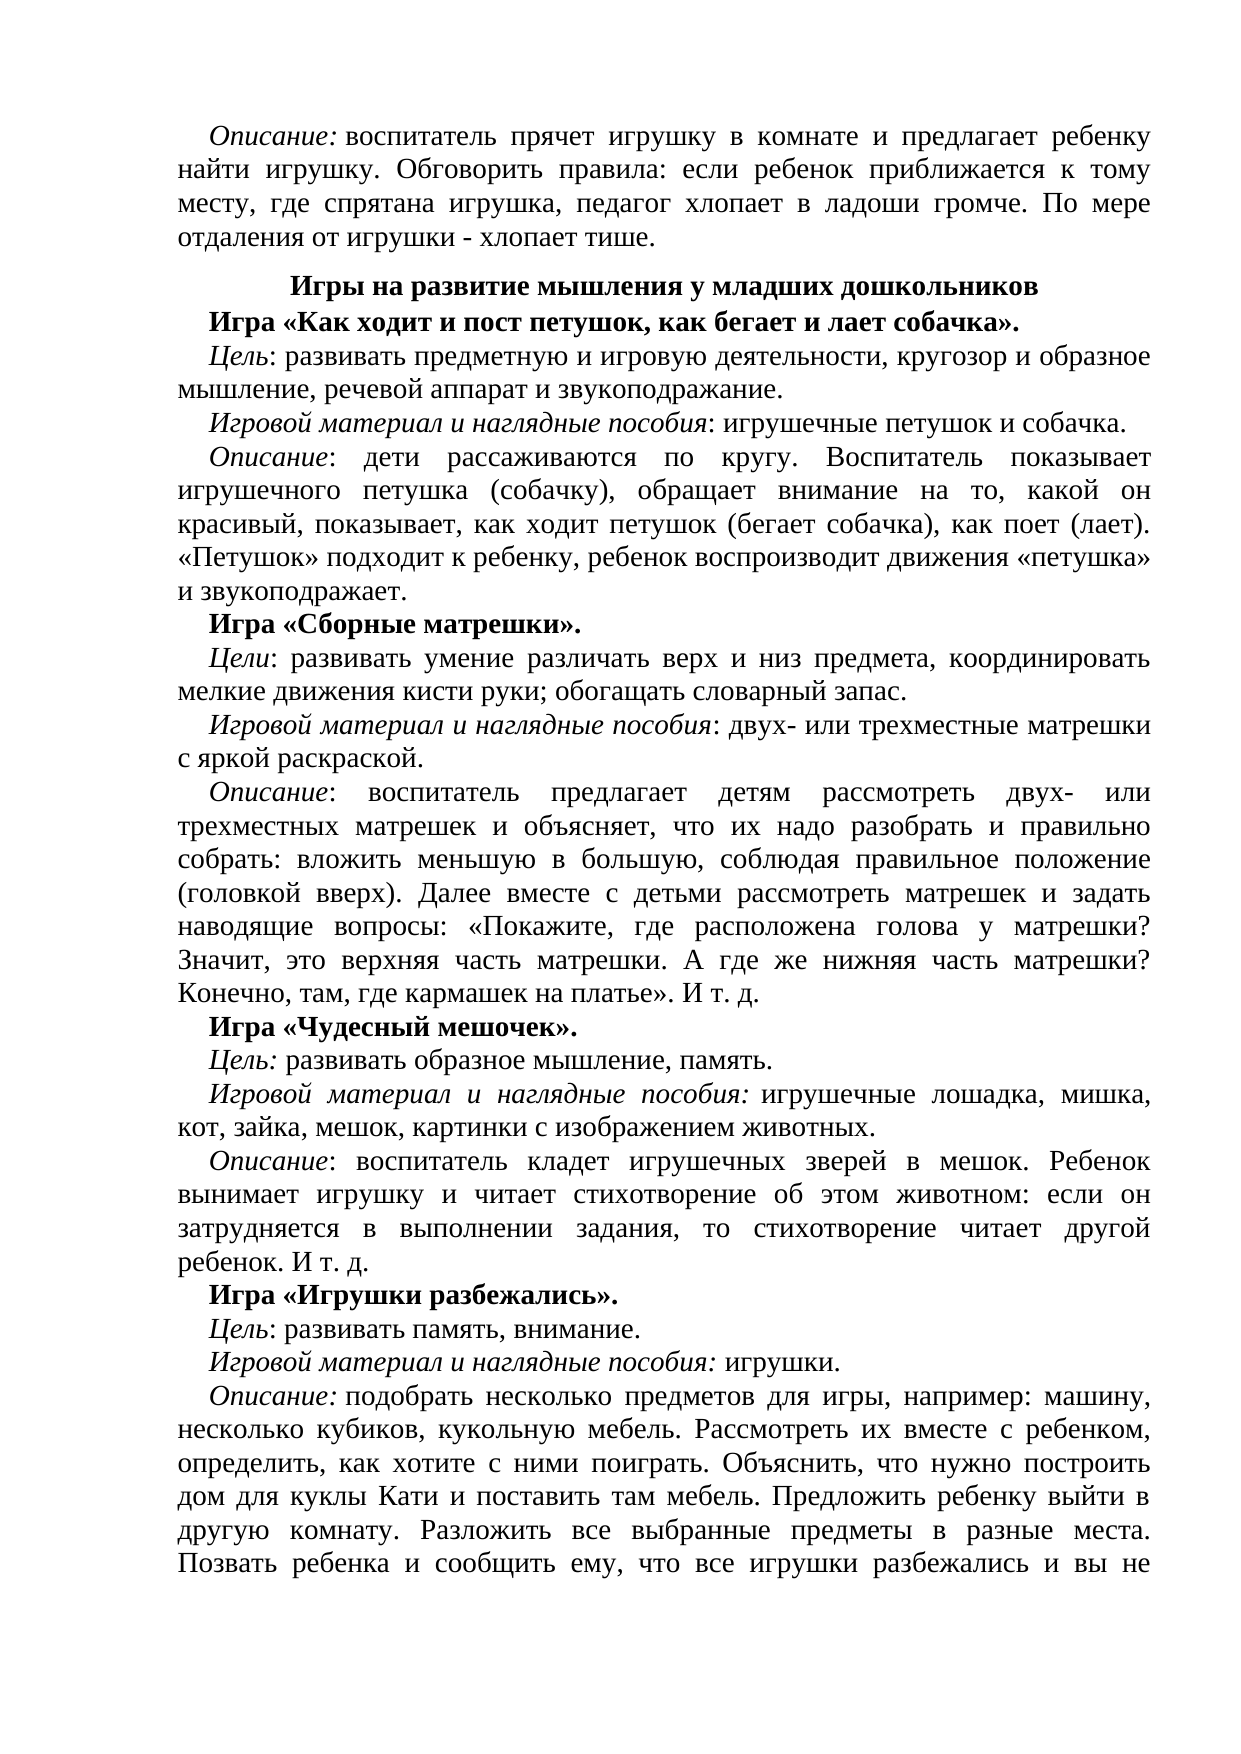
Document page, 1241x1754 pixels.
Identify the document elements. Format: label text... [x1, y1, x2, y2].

text Цель: развивать предметную и игровую деятельности, кругозор и образное мышление, речевой аппарат и звукоподражание. [177, 338, 1152, 405]
text Цели: развивать умение различать верх и низ предмета, координировать мелкие движения кисти руки; обогащать словарный запас. [177, 640, 1152, 707]
text Игровой материал и наглядные пособия: двух- или трехместные матрешки с яркой раскраской. [177, 707, 1152, 774]
text Описание: воспитатель предлагает детям рассмотреть двух- или трехместных матрешек и объясняет, что их надо разобрать и правильно собрать: вложить меньшую в большую, соблюдая правильное положение (головкой вверх). Далее вместе с детьми рассмотреть матрешек и задать наводящие вопросы: «Покажите, где расположена голова у матрешки? Значит, это верхняя часть матрешки. А где же нижняя часть матрешки? Конечно, там, где кармашек на платье». И т. д. [177, 774, 1152, 1009]
text Описание: дети рассаживаются по кругу. Воспитатель показывает игрушечного петушка (собачку), обращает внимание на то, какой он красивый, показывает, как ходит петушок (бегает собачка), как поет (лает). «Петушок» подходит к ребенку, ребенок воспроизводит движения «петушка» и звукоподражает. [177, 439, 1152, 606]
text Игра «Сборные матрешки». [177, 606, 1152, 640]
text Цель: развивать память, внимание. [177, 1311, 1152, 1344]
text Игра «Чудесный мешочек». [177, 1009, 1152, 1042]
text Игровой материал и наглядные пособия: игрушечные лошадка, мишка, кот, зайка, мешок, картинки с изображением животных. [177, 1076, 1152, 1143]
text Игра «Игрушки разбежались». [177, 1277, 1152, 1311]
text Игры на развитие мышления у младших дошкольников [177, 268, 1152, 301]
text Описание: воспитатель кладет игрушечных зверей в мешок. Ребенок вынимает игрушку и читает стихотворение об этом животном: если он затрудняется в выполнении задания, то стихотворение читает другой ребенок. И т. д. [177, 1143, 1152, 1277]
text Игровой материал и наглядные пособия: игрушечные петушок и собачка. [177, 405, 1152, 439]
text Цель: развивать образное мышление, память. [177, 1042, 1152, 1076]
text Игровой материал и наглядные пособия: игрушки. [177, 1344, 1152, 1378]
text Игра «Как ходит и пост петушок, как бегает и лает собачка». [177, 304, 1152, 338]
text Описание: воспитатель прячет игрушку в комнате и предлагает ребенку найти игрушку. Обговорить правила: если ребенок приближается к тому месту, где спрятана игрушка, педагог хлопает в ладоши громче. По мере отдаления от игрушки - хлопает тише. [177, 118, 1152, 252]
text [177, 1378, 1152, 1579]
